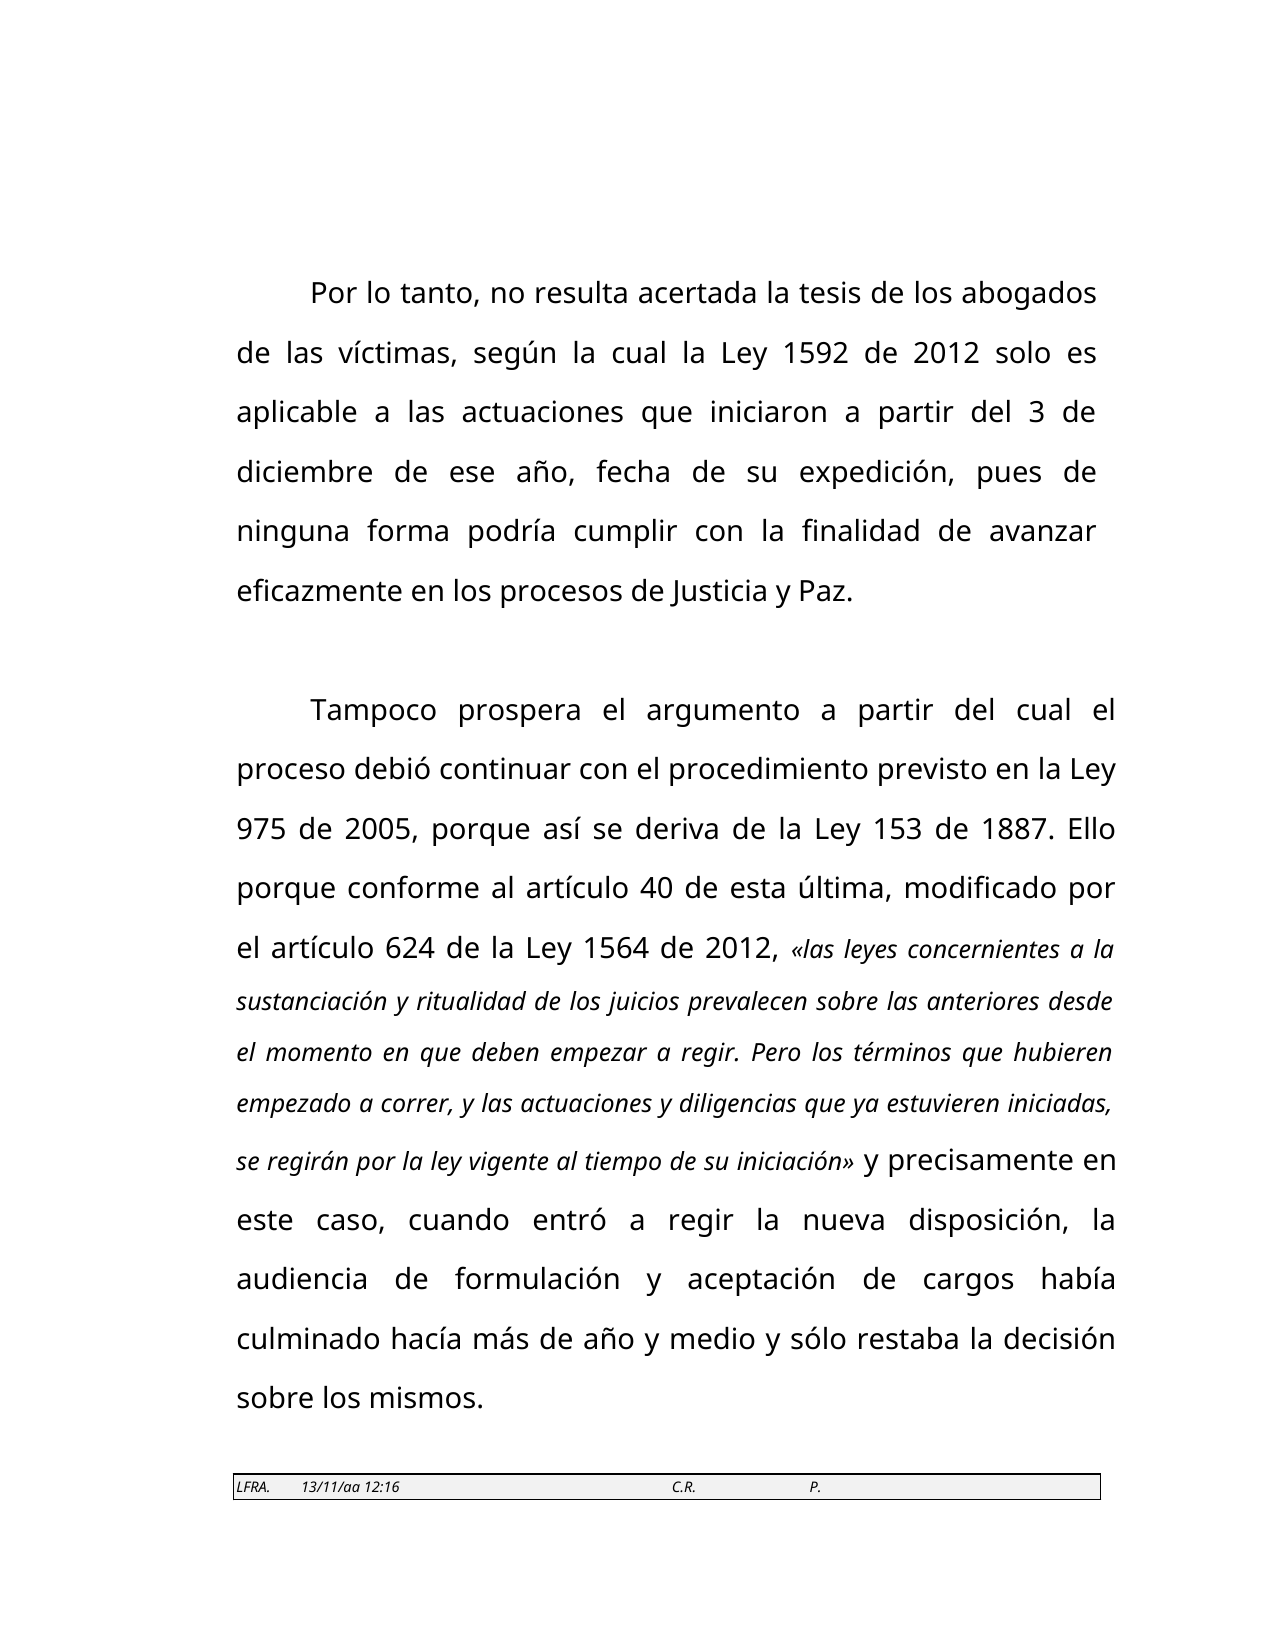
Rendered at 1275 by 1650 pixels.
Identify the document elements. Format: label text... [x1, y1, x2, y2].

text Tampoco prospera el argumento a partir del cual el proceso debió continuar con el procedimiento previsto en la Ley 975 de 2005, porque así se deriva de la Ley 153 de 1887. Ello porque conforme al artículo 40 de esta última, modificado por el artículo 624 de la Ley 1564 de 2012, «las leyes concernientes a la sustanciación y ritualidad de los juicios prevalecen sobre las anteriores desde el momento en que deben empezar a regir. Pero los términos que hubieren empezado a correr, y las actuaciones y diligencias que ya estuvieren iniciadas, se regirán por la ley vigente al tiempo de su iniciación» y precisamente en este caso, cuando entró a regir la nueva disposición, la audiencia de formulación y aceptación de cargos había culminado hacía más de año y medio y sólo restaba la decisión sobre los mismos. [236, 689, 1117, 1417]
text Por lo tanto, no resulta acertada la tesis de los abogados de las víctimas, según la cual la Ley 1592 de 2012 solo es aplicable a las actuaciones que iniciaron a partir del 3 de diciembre de ese año, fecha de su expedición, pues de ninguna forma podría cumplir con la finalidad de avanzar eficazmente en los procesos de Justicia y Paz. [236, 273, 1098, 610]
